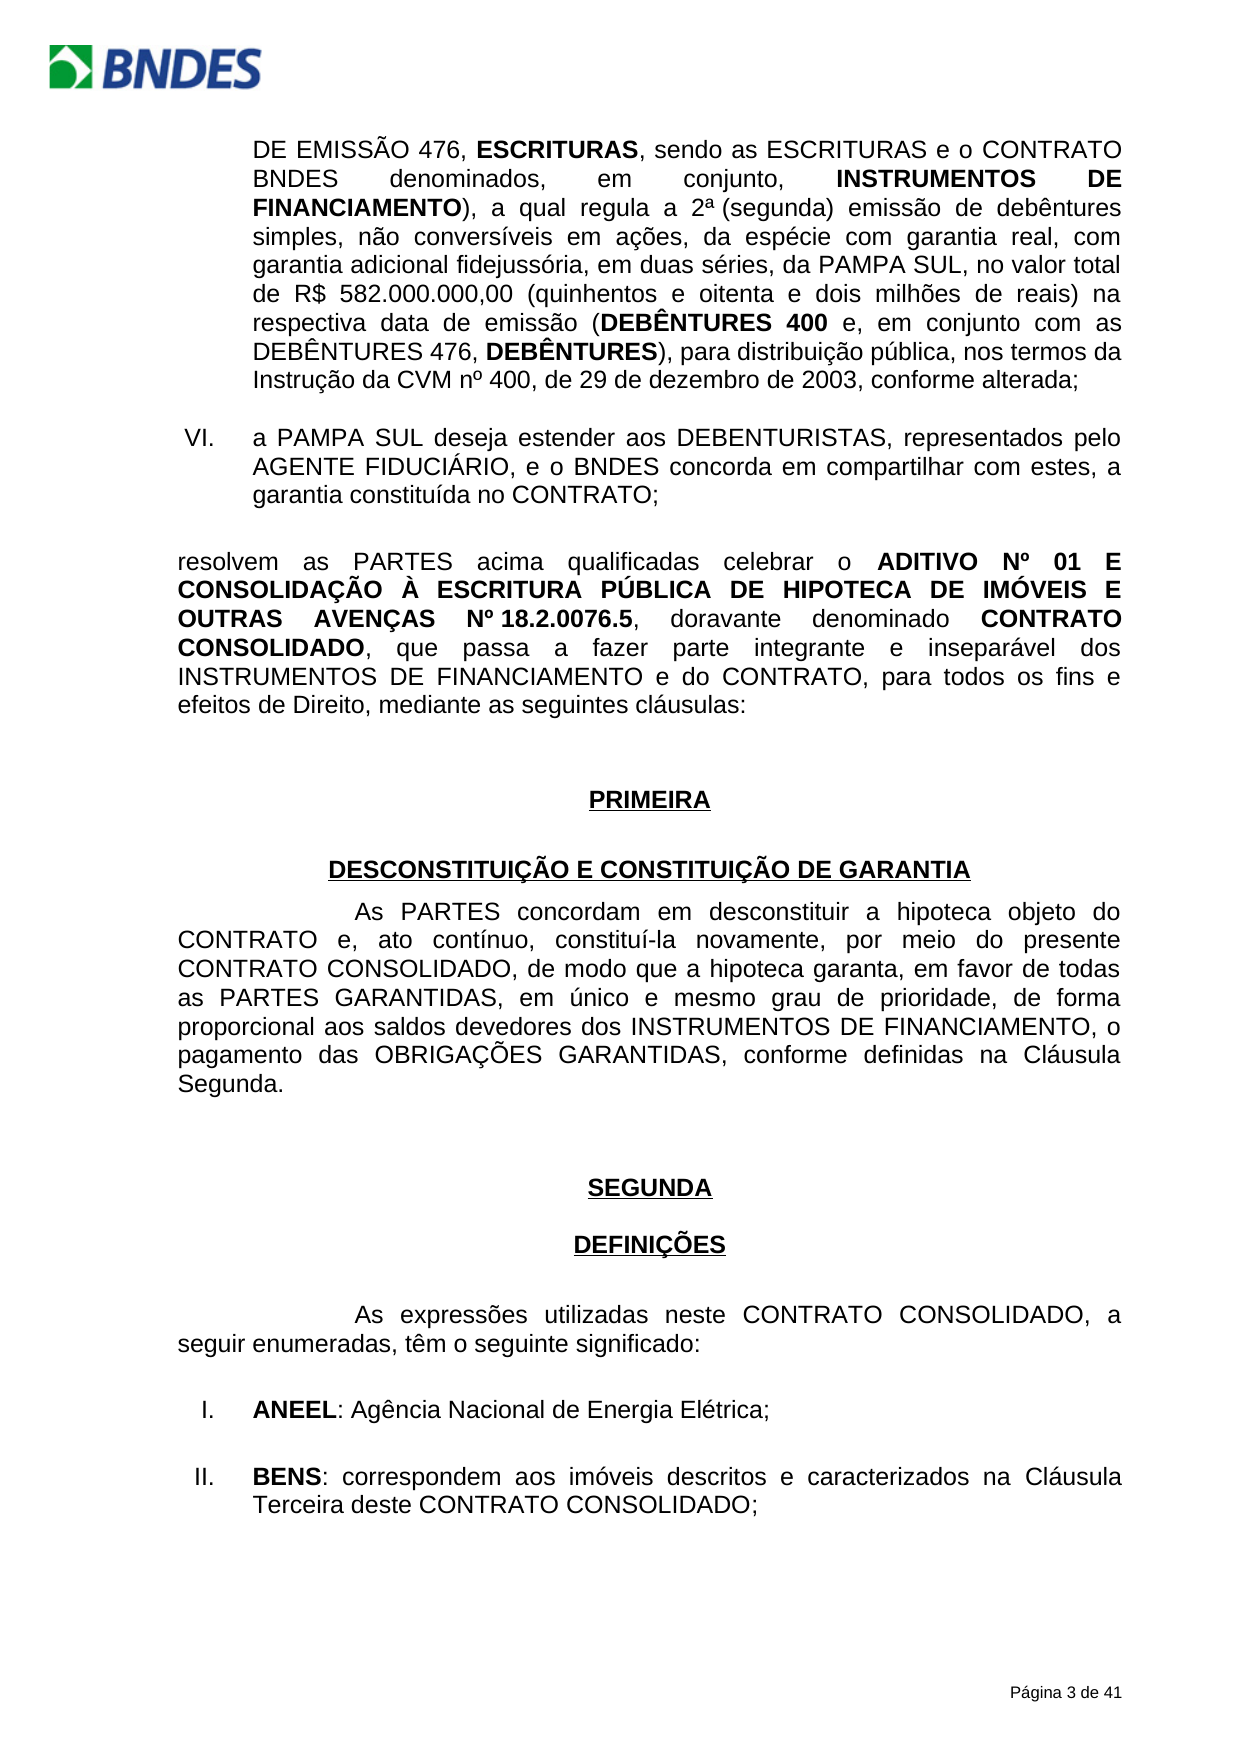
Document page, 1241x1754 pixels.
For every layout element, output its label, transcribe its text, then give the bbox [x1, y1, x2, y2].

text resolvem as PARTES acima qualificadas celebrar o ADITIVO Nº 01 E CONSOLIDAÇÃO À ESCRITURA PÚBLICA DE HIPOTECA DE IMÓVEIS E OUTRAS AVENÇAS Nº 18.2.0076.5, doravante denominado CONTRATO CONSOLIDADO, que passa a fazer parte integrante e inseparável dos INSTRUMENTOS DE FINANCIAMENTO e do CONTRATO, para todos os fins e efeitos de Direito, mediante as seguintes cláusulas: [177, 546, 1122, 719]
list ANEEL: Agência Nacional de Energia Elétrica; [215, 1395, 1122, 1424]
picture [49, 45, 263, 91]
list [215, 135, 1122, 394]
text As PARTES concordam em desconstituir a hipoteca objeto do CONTRATO e, ato contínuo, constituí-la novamente, por meio do presente CONTRATO CONSOLIDADO, de modo que a hipoteca garanta, em favor de todas as PARTES GARANTIDAS, em único e mesmo grau de prioridade, de forma proporcional aos saldos devedores dos INSTRUMENTOS DE FINANCIAMENTO, o pagamento das OBRIGAÇÕES GARANTIDAS, conforme definidas na Cláusula Segunda. [177, 896, 1122, 1098]
list a PAMPA SUL deseja estender aos DEBENTURISTAS, representados pelo AGENTE FIDUCIÁRIO, e o BNDES concorda em compartilhar com estes, a garantia constituída no CONTRATO; [215, 423, 1122, 509]
subtitle SEGUNDA DEFINIÇÕES [177, 1173, 1122, 1259]
text PRIMEIRA [177, 785, 1122, 814]
list BENS: correspondem aos imóveis descritos e caracterizados na Cláusula Terceira deste CONTRATO CONSOLIDADO; [215, 1461, 1122, 1519]
text As expressões utilizadas neste CONTRATO CONSOLIDADO, a seguir enumeradas, têm o seguinte significado: [177, 1300, 1122, 1358]
text DESCONSTITUIÇÃO E CONSTITUIÇÃO DE GARANTIA [177, 826, 1122, 884]
